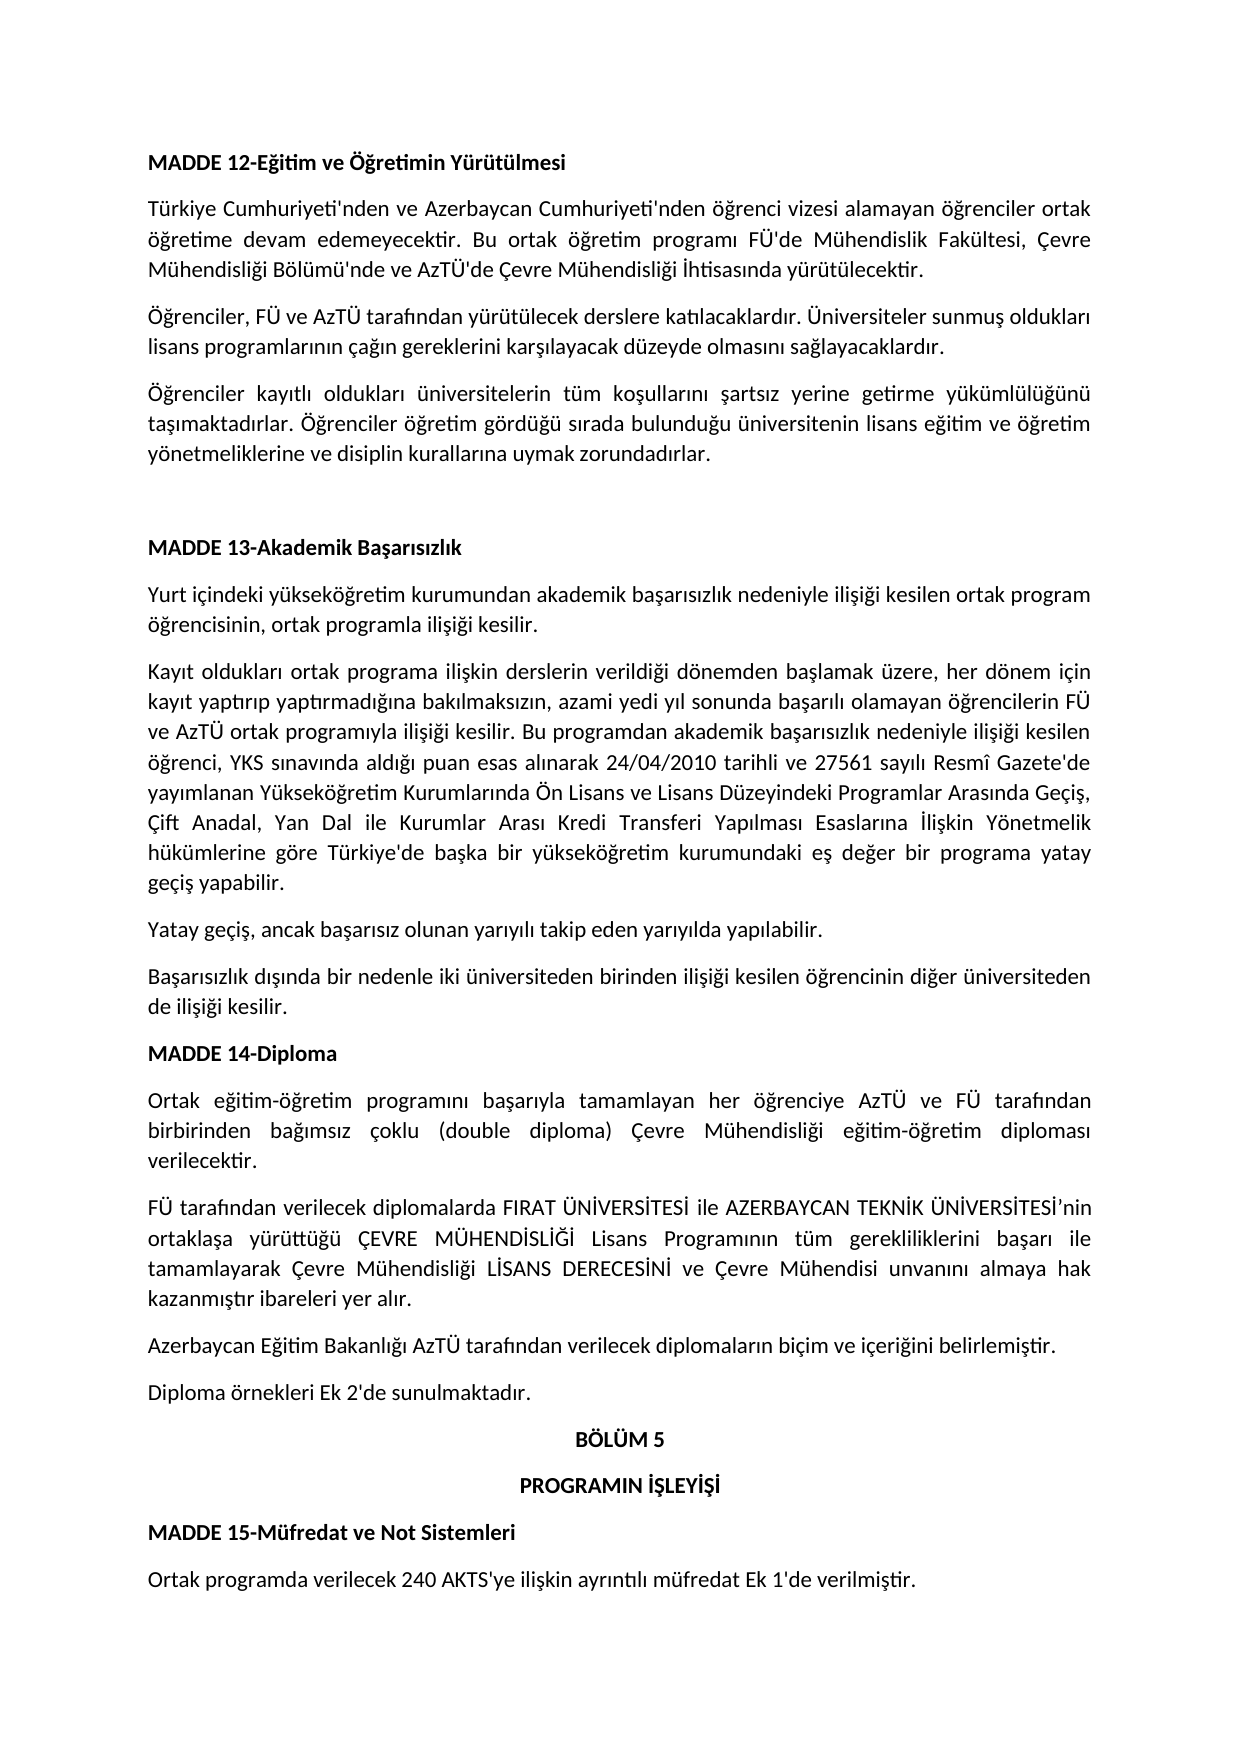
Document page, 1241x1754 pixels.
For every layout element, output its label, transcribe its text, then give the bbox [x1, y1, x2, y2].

text Öğrenciler kayıtlı oldukları üniversitelerin tüm koşullarını şartsız yerine getirme yükümlülüğünü taşımaktadırlar. Öğrenciler öğretim gördüğü sırada bulunduğu üniversitenin lisans eğitim ve öğretim yönetmeliklerine ve disiplin kurallarına uymak zorundadırlar. [148, 379, 1093, 467]
text Türkiye Cumhuriyeti'nden ve Azerbaycan Cumhuriyeti'nden öğrenci vizesi alamayan öğrenciler ortak öğretime devam edemeyecektir. Bu ortak öğretim programı FÜ'de Mühendislik Fakültesi, Çevre Mühendisliği Bölümü'nde ve AzTÜ'de Çevre Mühendisliği İhtisasında yürütülecektir. [148, 194, 1093, 283]
text Kayıt oldukları ortak programa ilişkin derslerin verildiği dönemden başlamak üzere, her dönem için kayıt yaptırıp yaptırmadığına bakılmaksızın, azami yedi yıl sonunda başarılı olamayan öğrencilerin FÜ ve AzTÜ ortak programıyla ilişiği kesilir. Bu programdan akademik başarısızlık nedeniyle ilişiği kesilen öğrenci, YKS sınavında aldığı puan esas alınarak 24/04/2010 tarihli ve 27561 sayılı Resmî Gazete'de yayımlanan Yükseköğretim Kurumlarında Ön Lisans ve Lisans Düzeyindeki Programlar Arasında Geçiş, Çift Anadal, Yan Dal ile Kurumlar Arası Kredi Transferi Yapılması Esaslarına İlişkin Yönetmelik hükümlerine göre Türkiye'de başka bir yükseköğretim kurumundaki eş değer bir programa yatay geçiş yapabilir. [148, 657, 1093, 896]
text PROGRAMIN İŞLEYİŞİ [148, 1472, 1093, 1499]
text MADDE 14-Diploma [148, 1039, 1093, 1067]
text MADDE 13-Akademik Başarısızlık [148, 533, 1093, 561]
text Ortak programda verilecek 240 AKTS'ye ilişkin ayrıntılı müfredat Ek 1'de verilmiştir. [148, 1565, 1093, 1593]
text Diploma örnekleri Ek 2'de sunulmaktadır. [148, 1378, 1093, 1406]
text Ortak eğitim-öğretim programını başarıyla tamamlayan her öğrenciye AzTÜ ve FÜ tarafından birbirinden bağımsız çoklu (double diploma) Çevre Mühendisliği eğitim-öğretim diploması verilecektir. [148, 1086, 1093, 1174]
text FÜ tarafından verilecek diplomalarda FIRAT ÜNİVERSİTESİ ile AZERBAYCAN TEKNİK ÜNİVERSİTESİ’nin ortaklaşa yürüttüğü ÇEVRE MÜHENDİSLİĞİ Lisans Programının tüm gerekliliklerini başarı ile tamamlayarak Çevre Mühendisliği LİSANS DERECESİNİ ve Çevre Mühendisi unvanını almaya hak kazanmıştır ibareleri yer alır. [148, 1193, 1093, 1312]
text Yurt içindeki yükseköğretim kurumundan akademik başarısızlık nedeniyle ilişiği kesilen ortak program öğrencisinin, ortak programla ilişiği kesilir. [148, 580, 1093, 638]
text Azerbaycan Eğitim Bakanlığı AzTÜ tarafından verilecek diplomaların biçim ve içeriğini belirlemiştir. [148, 1331, 1093, 1359]
text MADDE 15-Müfredat ve Not Sistemleri [148, 1518, 1093, 1546]
text MADDE 12-Eğitim ve Öğretimin Yürütülmesi [148, 148, 1093, 176]
text Yatay geçiş, ancak başarısız olunan yarıyılı takip eden yarıyılda yapılabilir. [148, 915, 1093, 943]
text BÖLÜM 5 [148, 1425, 1093, 1453]
text Öğrenciler, FÜ ve AzTÜ tarafından yürütülecek derslere katılacaklardır. Üniversiteler sunmuş oldukları lisans programlarının çağın gereklerini karşılayacak düzeyde olmasını sağlayacaklardır. [148, 302, 1093, 360]
text Başarısızlık dışında bir nedenle iki üniversiteden birinden ilişiği kesilen öğrencinin diğer üniversiteden de ilişiği kesilir. [148, 962, 1093, 1020]
